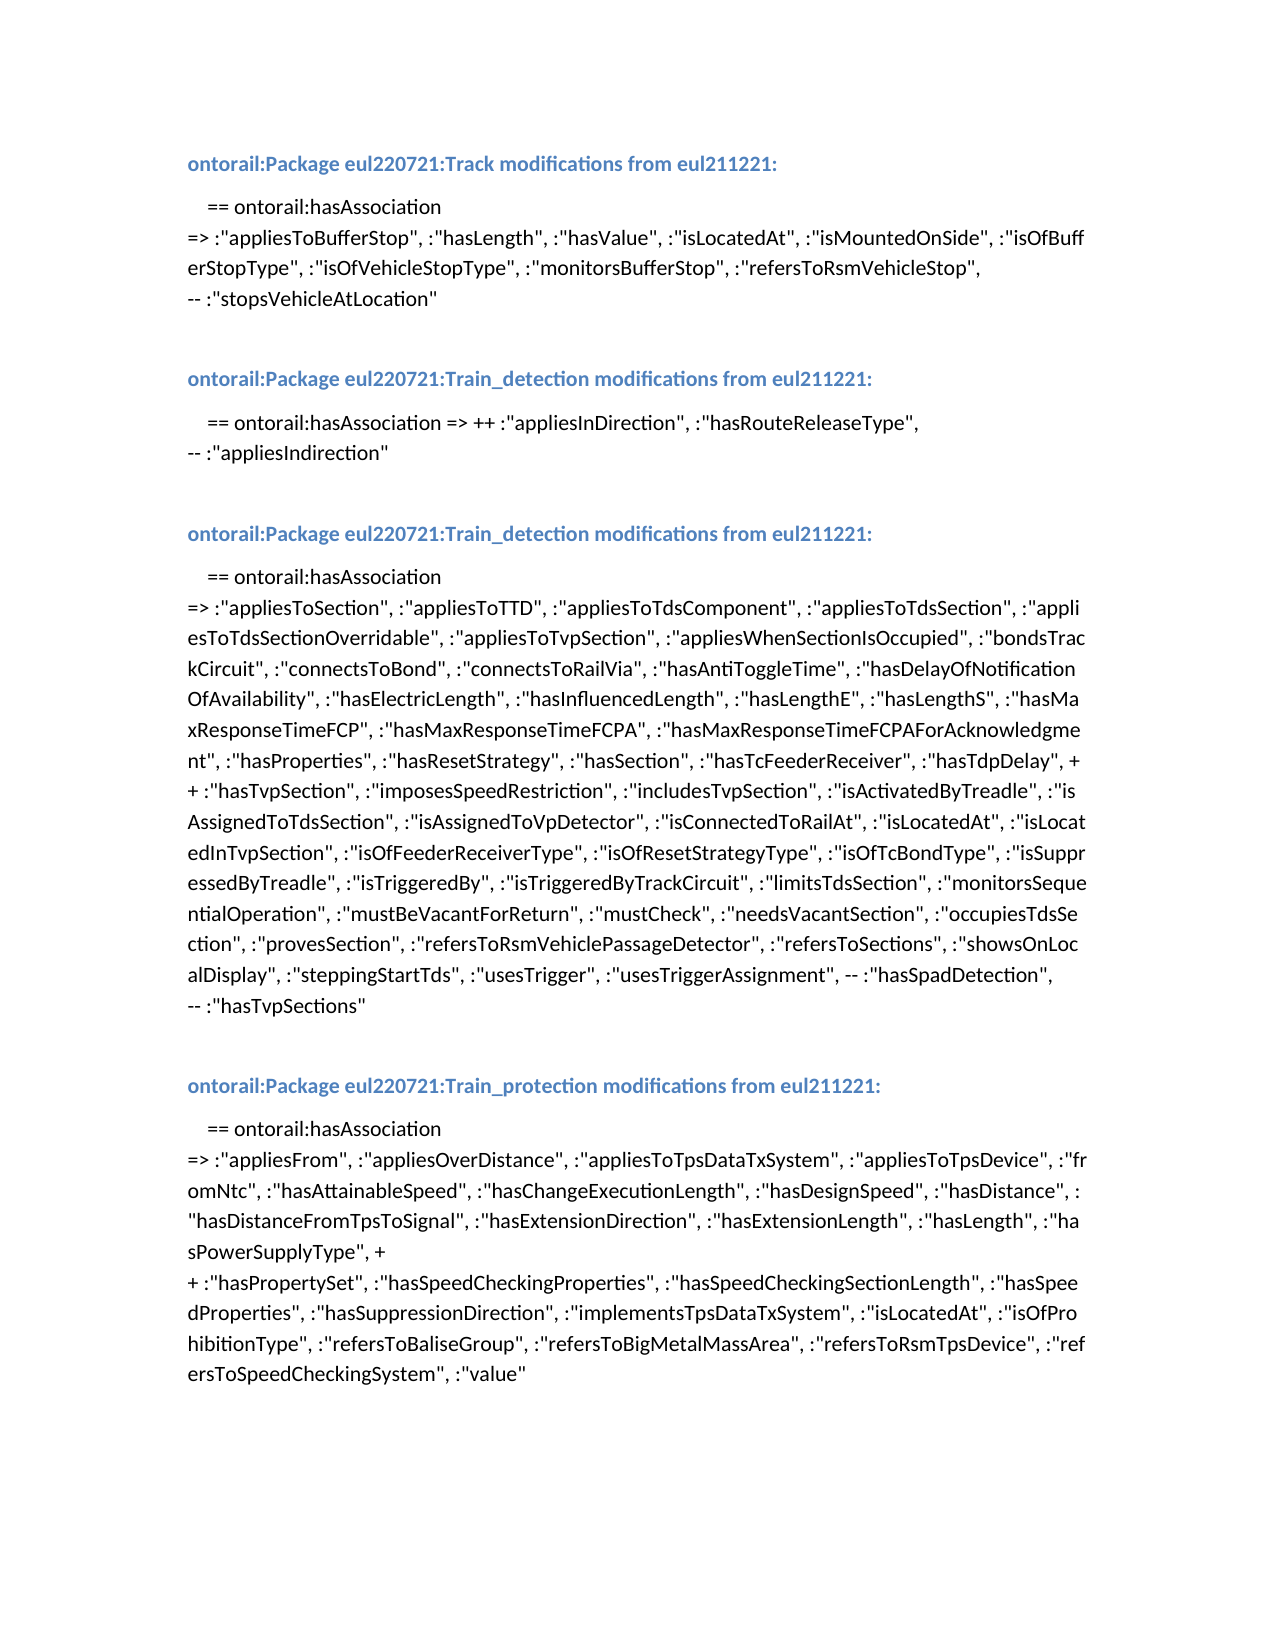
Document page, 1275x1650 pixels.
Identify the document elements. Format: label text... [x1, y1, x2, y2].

subtitle ontorail:Package eul220721:Train_protection modifications from eul211221: [187, 1072, 1087, 1099]
subtitle ontorail:Package eul220721:Train_detection modifications from eul211221: [187, 366, 1087, 392]
subtitle ontorail:Package eul220721:Track modifications from eul211221: [187, 150, 1087, 177]
text == ontorail:hasAssociation => :"appliesFrom", :"appliesOverDistance", :"appliesToTpsDataTxSystem", :"appliesToTpsDevice", :"fromNtc", :"hasAttainableSpeed", :"hasChangeExecutionLength", :"hasDesignSpeed", :"hasDistance", :"hasDistanceFromTpsToSignal", :"hasExtensionDirection", :"hasExtensionLength", :"hasLength", :"hasPowerSupplyType", ++ :"hasPropertySet", :"hasSpeedCheckingProperties", :"hasSpeedCheckingSectionLength", :"hasSpeedProperties", :"hasSuppressionDirection", :"implementsTpsDataTxSystem", :"isLocatedAt", :"isOfProhibitionType", :"refersToBaliseGroup", :"refersToBigMetalMassArea", :"refersToRsmTpsDevice", :"refersToSpeedCheckingSystem", :"value" [187, 1116, 1087, 1387]
text == ontorail:hasAssociation => :"appliesToSection", :"appliesToTTD", :"appliesToTdsComponent", :"appliesToTdsSection", :"appliesToTdsSectionOverridable", :"appliesToTvpSection", :"appliesWhenSectionIsOccupied", :"bondsTrackCircuit", :"connectsToBond", :"connectsToRailVia", :"hasAntiToggleTime", :"hasDelayOfNotificationOfAvailability", :"hasElectricLength", :"hasInfluencedLength", :"hasLengthE", :"hasLengthS", :"hasMaxResponseTimeFCP", :"hasMaxResponseTimeFCPA", :"hasMaxResponseTimeFCPAForAcknowledgment", :"hasProperties", :"hasResetStrategy", :"hasSection", :"hasTcFeederReceiver", :"hasTdpDelay", ++ :"hasTvpSection", :"imposesSpeedRestriction", :"includesTvpSection", :"isActivatedByTreadle", :"isAssignedToTdsSection", :"isAssignedToVpDetector", :"isConnectedToRailAt", :"isLocatedAt", :"isLocatedInTvpSection", :"isOfFeederReceiverType", :"isOfResetStrategyType", :"isOfTcBondType", :"isSuppressedByTreadle", :"isTriggeredBy", :"isTriggeredByTrackCircuit", :"limitsTdsSection", :"monitorsSequentialOperation", :"mustBeVacantForReturn", :"mustCheck", :"needsVacantSection", :"occupiesTdsSection", :"provesSection", :"refersToRsmVehiclePassageDetector", :"refersToSections", :"showsOnLocalDisplay", :"steppingStartTds", :"usesTrigger", :"usesTriggerAssignment", -- :"hasSpadDetection", -- :"hasTvpSections" [187, 563, 1087, 1018]
text == ontorail:hasAssociation => ++ :"appliesInDirection", :"hasRouteReleaseType", -- :"appliesIndirection" [187, 409, 1087, 466]
text == ontorail:hasAssociation => :"appliesToBufferStop", :"hasLength", :"hasValue", :"isLocatedAt", :"isMountedOnSide", :"isOfBufferStopType", :"isOfVehicleStopType", :"monitorsBufferStop", :"refersToRsmVehicleStop", -- :"stopsVehicleAtLocation" [187, 193, 1087, 312]
subtitle ontorail:Package eul220721:Train_detection modifications from eul211221: [187, 520, 1087, 547]
